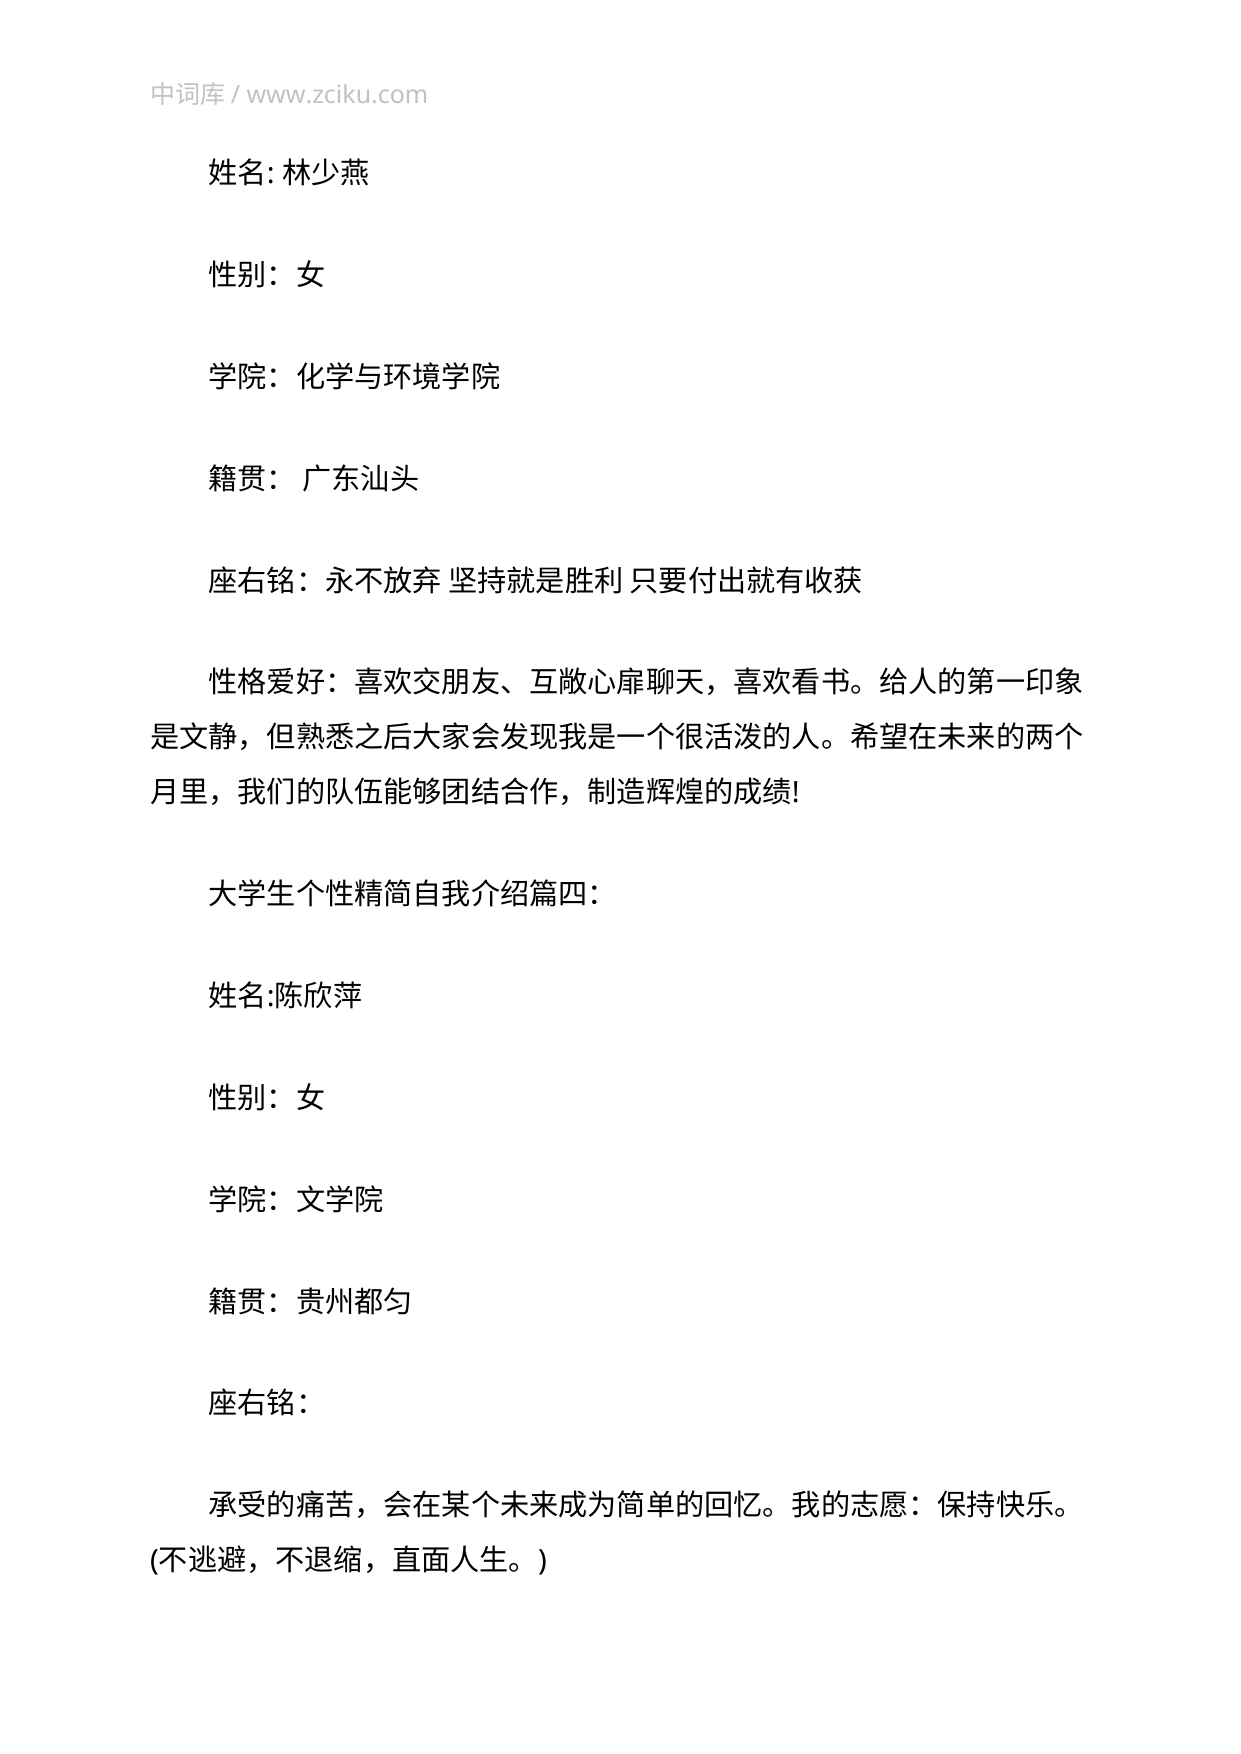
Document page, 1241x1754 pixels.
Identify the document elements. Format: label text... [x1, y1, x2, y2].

text 姓名:陈欣萍 [150, 973, 1090, 1015]
text 性格爱好：喜欢交朋友、互敞心扉聊天，喜欢看书。给人的第一印象是文静，但熟悉之后大家会发现我是一个很活泼的人。希望在未来的两个月里，我们的队伍能够团结合作，制造辉煌的成绩! [150, 659, 1090, 811]
text 籍贯：贵州都匀 [150, 1278, 1090, 1320]
text 学院：化学与环境学院 [150, 354, 1090, 396]
text 性别：女 [150, 252, 1090, 294]
text 承受的痛苦，会在某个未来成为简单的回忆。我的志愿：保持快乐。(不逃避，不退缩，直面人生。) [150, 1482, 1090, 1579]
text 性别：女 [150, 1074, 1090, 1117]
text 大学生个性精简自我介绍篇四： [150, 871, 1090, 913]
text 学院：文学院 [150, 1176, 1090, 1219]
text 籍贯： 广东汕头 [150, 456, 1090, 498]
text 座右铭： [150, 1380, 1090, 1422]
text 姓名: 林少燕 [150, 150, 1090, 192]
text 座右铭：永不放弃 坚持就是胜利 只要付出就有收获 [150, 557, 1090, 599]
